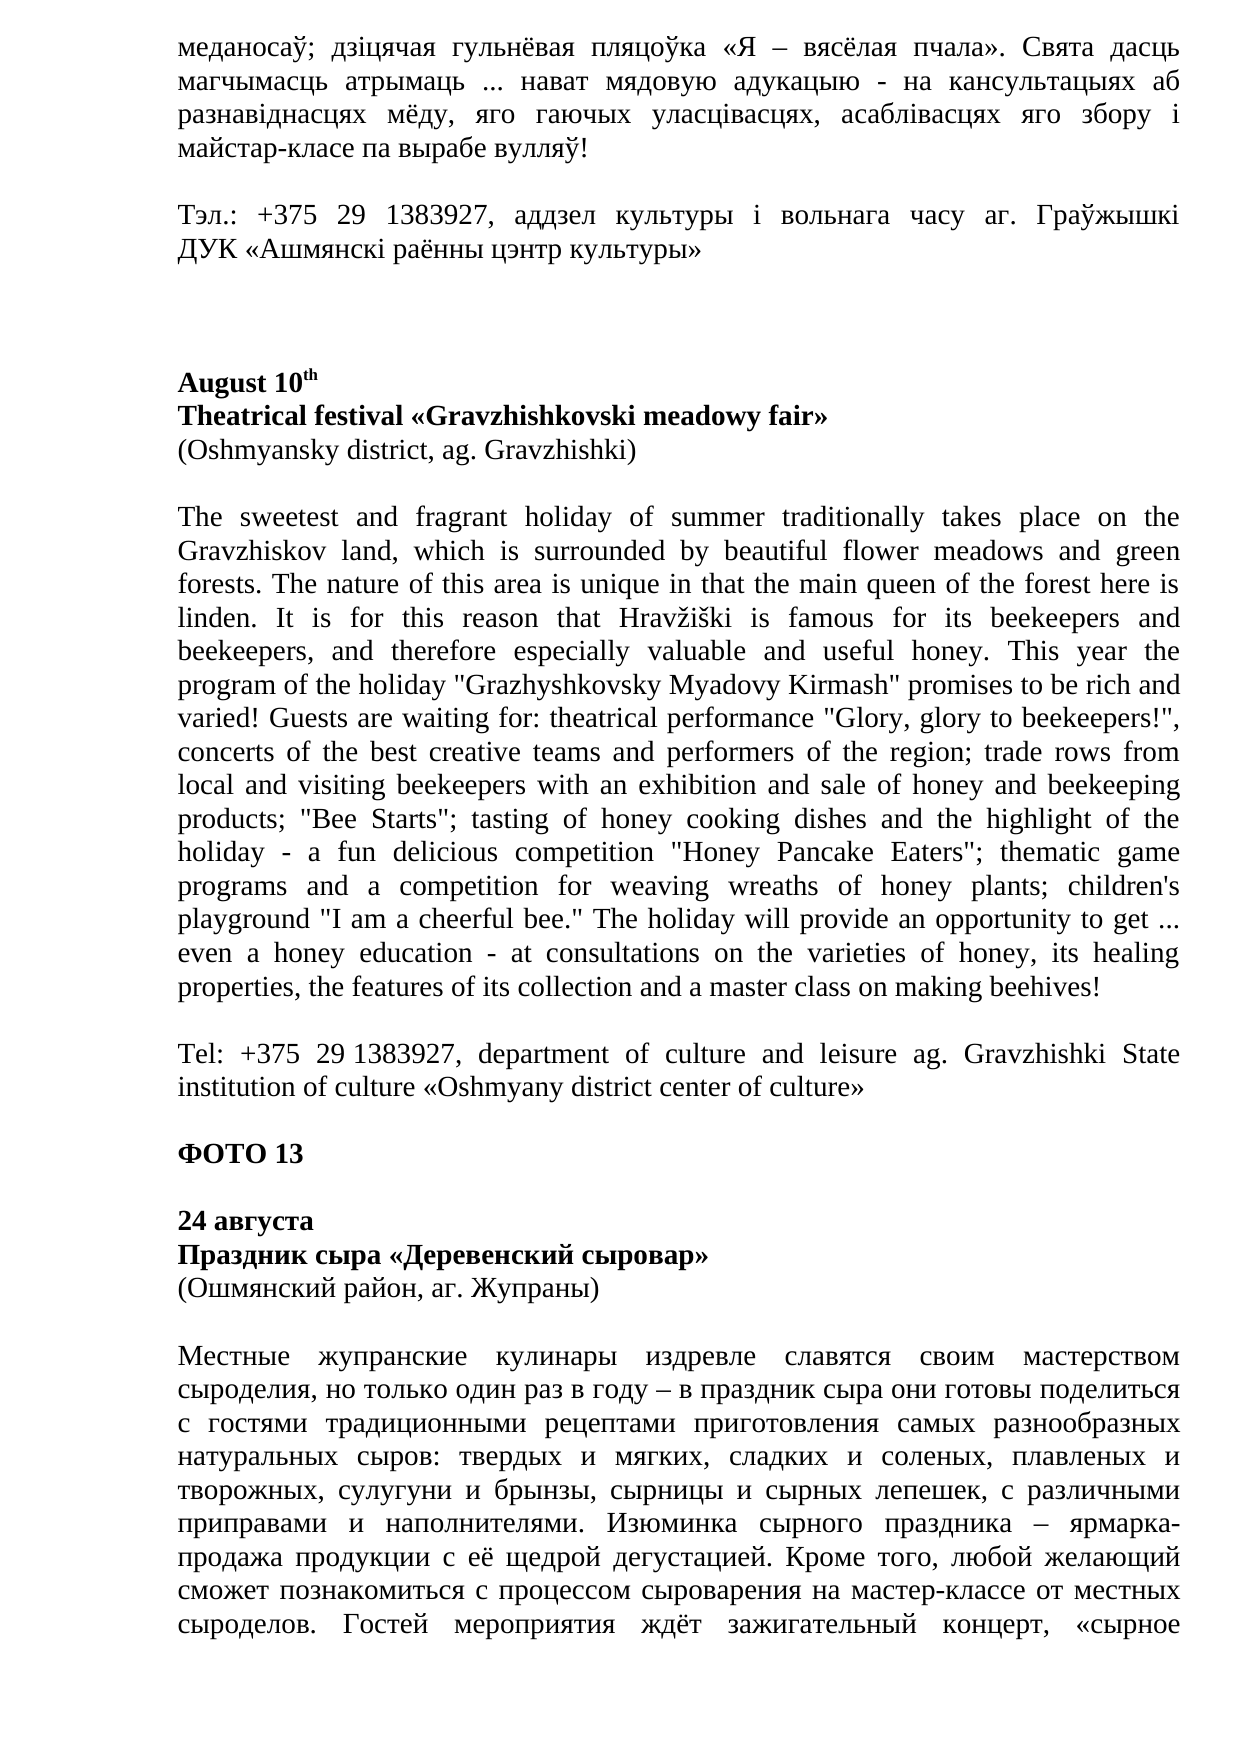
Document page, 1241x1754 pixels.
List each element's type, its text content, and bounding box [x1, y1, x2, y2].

text 24 августа [177, 1203, 1181, 1237]
text Праздник сыра «Деревенский сыровар» (Ошмянский район, аг. Жупраны) [177, 1237, 1181, 1304]
text Theatrical festival «Gravzhishkovski meadowy fair» (Oshmyansky district, ag. Gravzhishki) [177, 398, 1181, 466]
text Тэл.: +375 29 1383927, аддзел культуры і вольнага часу аг. Граўжышкі ДУК «Ашмянскі раённы цэнтр культуры» [177, 197, 1181, 264]
text Tel: +375 29 1383927, department of culture and leisure ag. Gravzhishki State institution of culture «Oshmyany district center of culture» [177, 1036, 1181, 1103]
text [177, 1338, 1181, 1639]
text The sweetest and fragrant holiday of summer traditionally takes place on the Gravzhiskov land, which is surrounded by beautiful flower meadows and green forests. The nature of this area is unique in that the main queen of the forest here is linden. It is for this reason that Hravžiški is famous for its beekeepers and beekeepers, and therefore especially valuable and useful honey. This year the program of the holiday "Grazhyshkovsky Myadovy Kirmash" promises to be rich and varied! Guests are waiting for: theatrical performance "Glory, glory to beekeepers!", concerts of the best creative teams and performers of the region; trade rows from local and visiting beekeepers with an exhibition and sale of honey and beekeeping products; "Bee Starts"; tasting of honey cooking dishes and the highlight of the holiday - a fun delicious competition "Honey Pancake Eaters"; thematic game programs and a competition for weaving wreaths of honey plants; children's playground "I am a cheerful bee." The holiday will provide an opportunity to get ... even a honey education - at consultations on the varieties of honey, its healing properties, the features of its collection and a master class on making beehives! [177, 499, 1181, 1002]
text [177, 29, 1181, 164]
text August 10th [177, 365, 1181, 398]
text ФОТО 13 [177, 1136, 1181, 1170]
